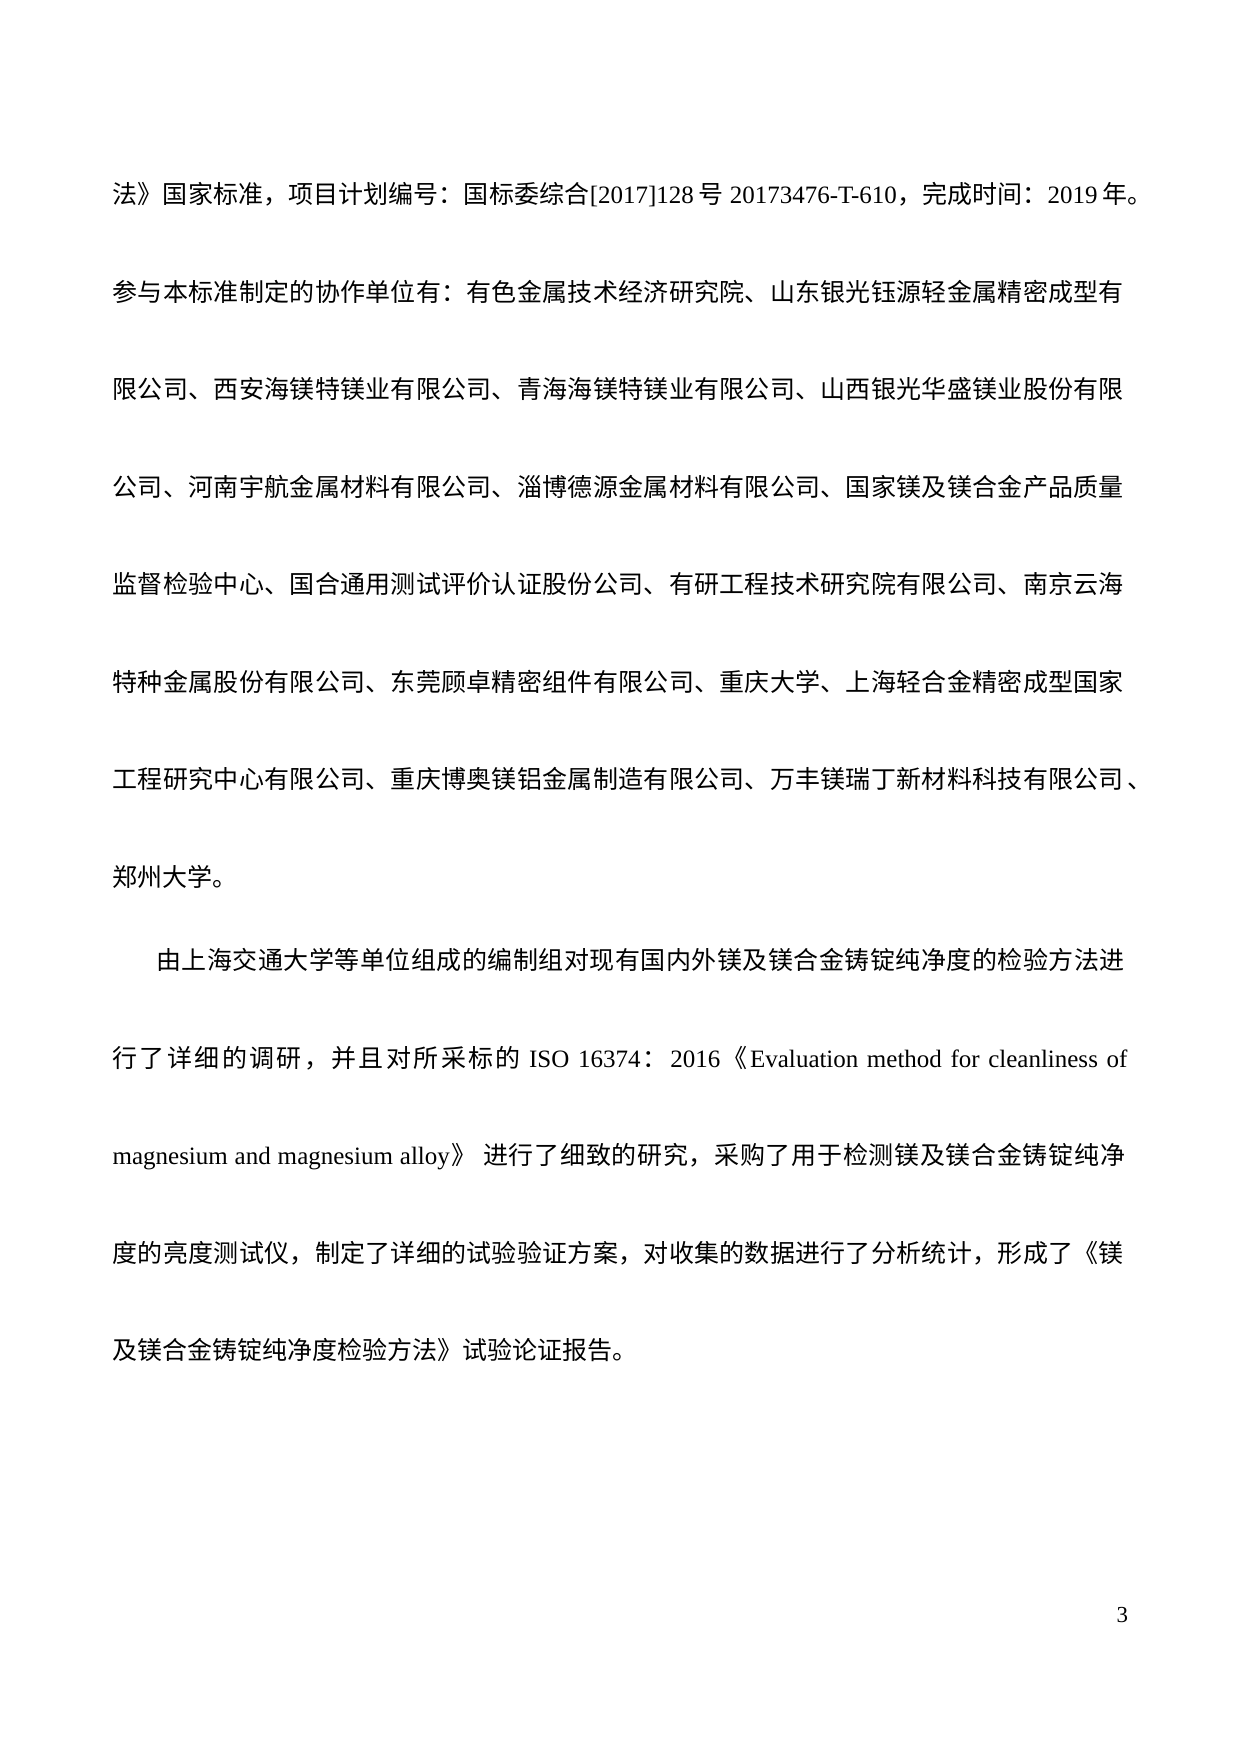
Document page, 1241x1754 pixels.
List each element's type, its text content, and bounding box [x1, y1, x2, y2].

text 由上海交通大学等单位组成的编制组对现有国内外镁及镁合金铸锭纯净度的检验方法进行了详细的调研，并且对所采标的ISO 16374：2016《Evaluation method for cleanliness of magnesium and magnesium alloy》 进行了细致的研究，采购了用于检测镁及镁合金铸锭纯净度的亮度测试仪，制定了详细的试验验证方案，对收集的数据进行了分析统计，形成了《镁及镁合金铸锭纯净度检验方法》试验论证报告。 [112, 926, 1128, 1381]
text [112, 161, 1128, 908]
